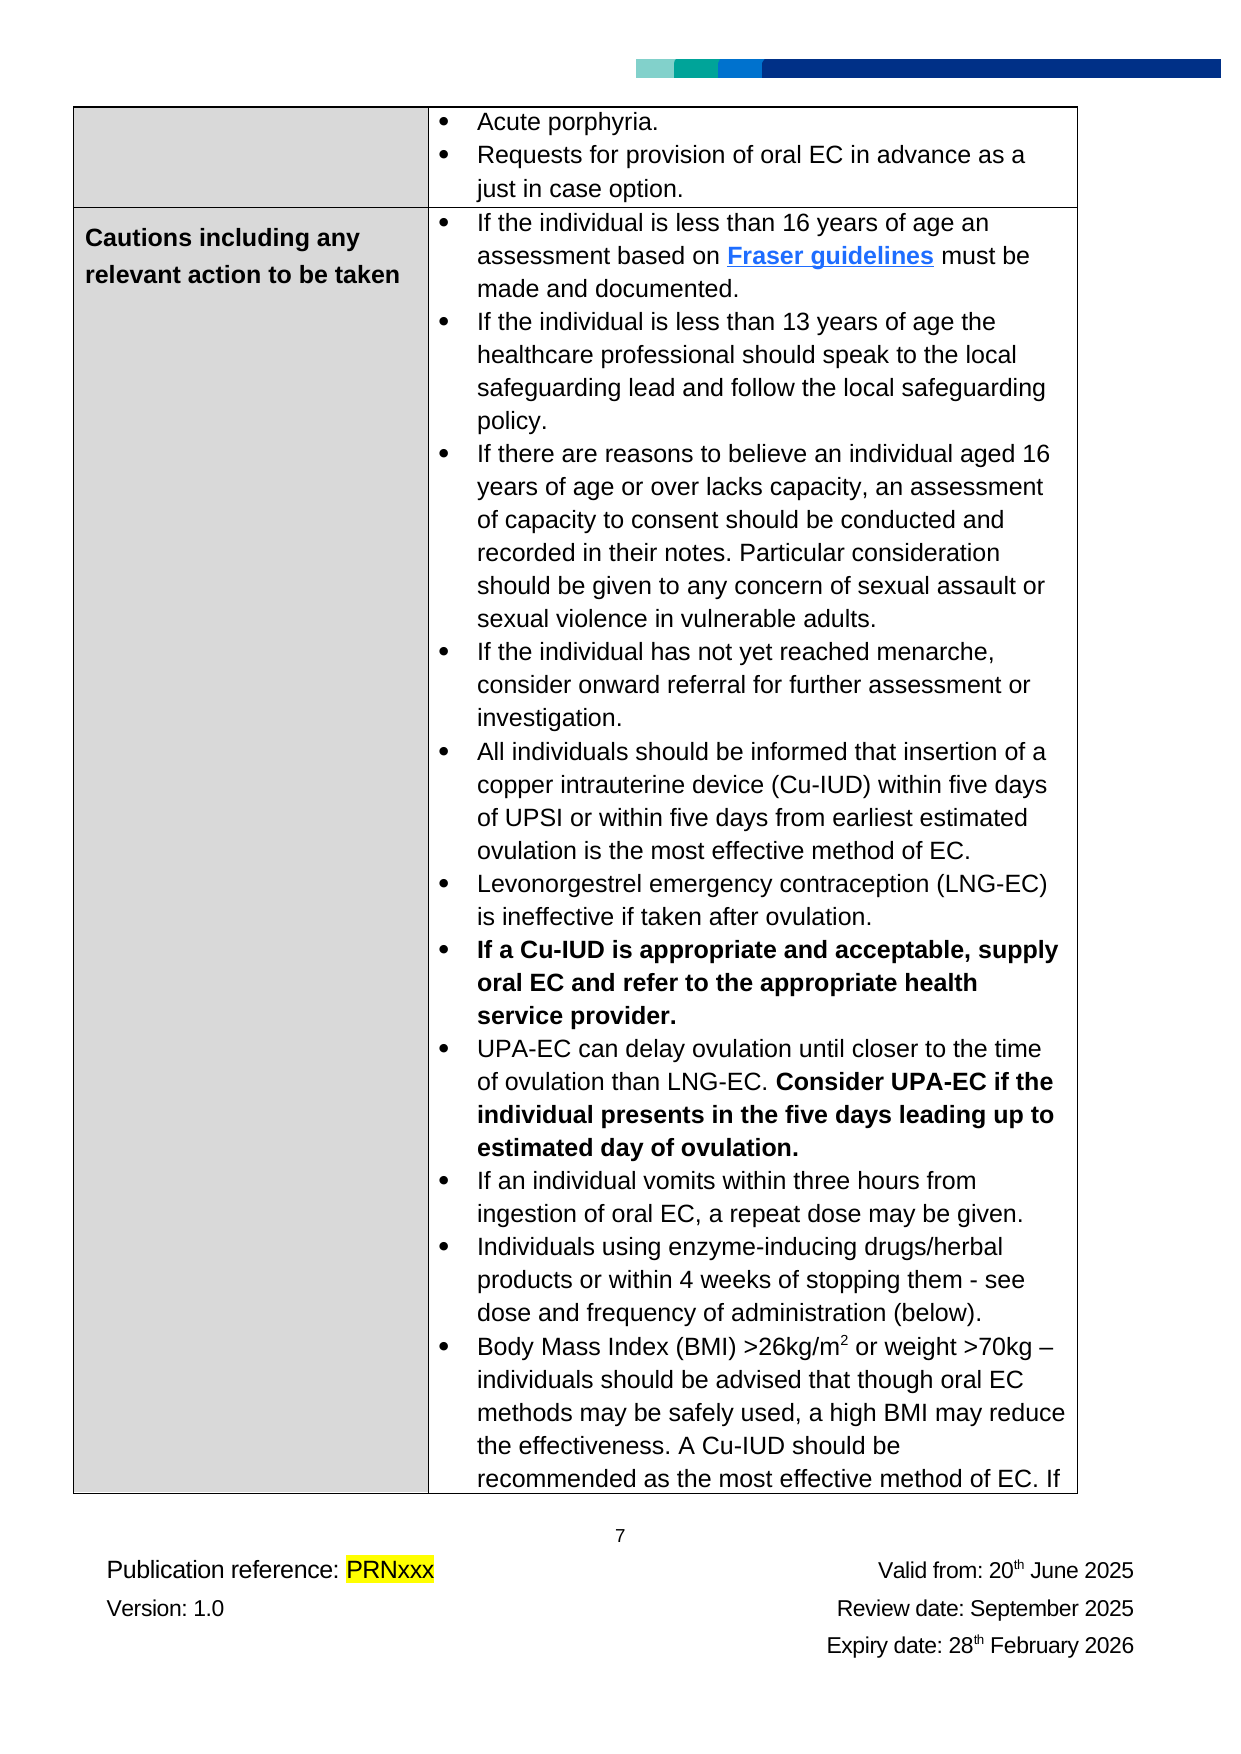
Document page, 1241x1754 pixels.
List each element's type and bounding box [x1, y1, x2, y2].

table_cell [74, 108, 428, 207]
table_cell [429, 208, 1077, 1492]
table_cell [429, 108, 1077, 207]
table_cell [74, 208, 428, 1492]
